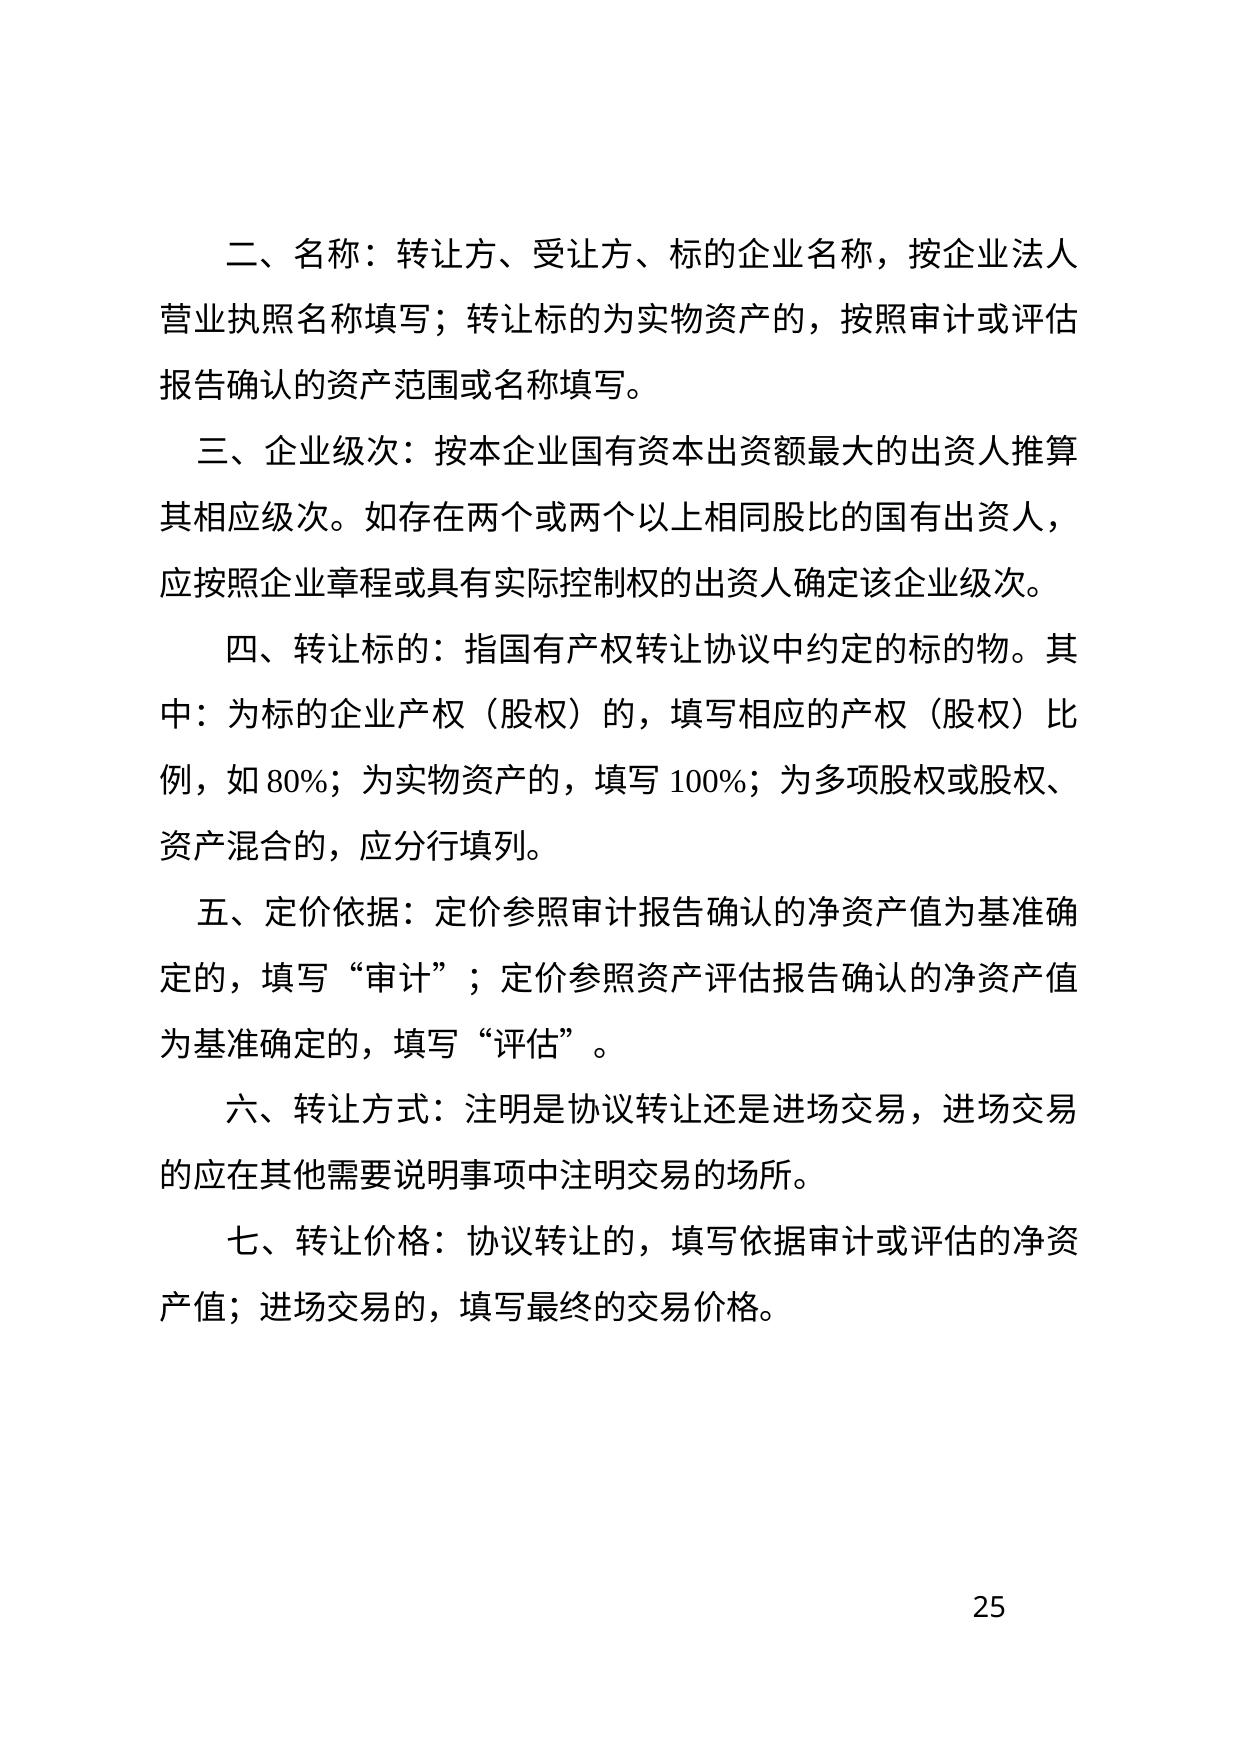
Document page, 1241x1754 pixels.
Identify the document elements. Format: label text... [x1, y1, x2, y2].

text 二、名称：转让方、受让方、标的企业名称，按企业法人营业执照名称填写；转让标的为实物资产的，按照审计或评估报告确认的资产范围或名称填写。 [159, 219, 1081, 416]
text 四、转让标的：指国有产权转让协议中约定的标的物。其中：为标的企业产权（股权）的，填写相应的产权（股权）比例，如80%；为实物资产的，填写100%；为多项股权或股权、资产混合的，应分行填列。 [159, 614, 1081, 877]
text 三、企业级次：按本企业国有资本出资额最大的出资人推算其相应级次。如存在两个或两个以上相同股比的国有出资人，应按照企业章程或具有实际控制权的出资人确定该企业级次。 [159, 416, 1081, 614]
text 五、定价依据：定价参照审计报告确认的净资产值为基准确定的，填写“审计”；定价参照资产评估报告确认的净资产值为基准确定的，填写“评估”。 [159, 877, 1081, 1074]
text 六、转让方式：注明是协议转让还是进场交易，进场交易的应在其他需要说明事项中注明交易的场所。 [159, 1074, 1081, 1206]
text 七、转让价格：协议转让的，填写依据审计或评估的净资产值；进场交易的，填写最终的交易价格。 [159, 1206, 1081, 1338]
